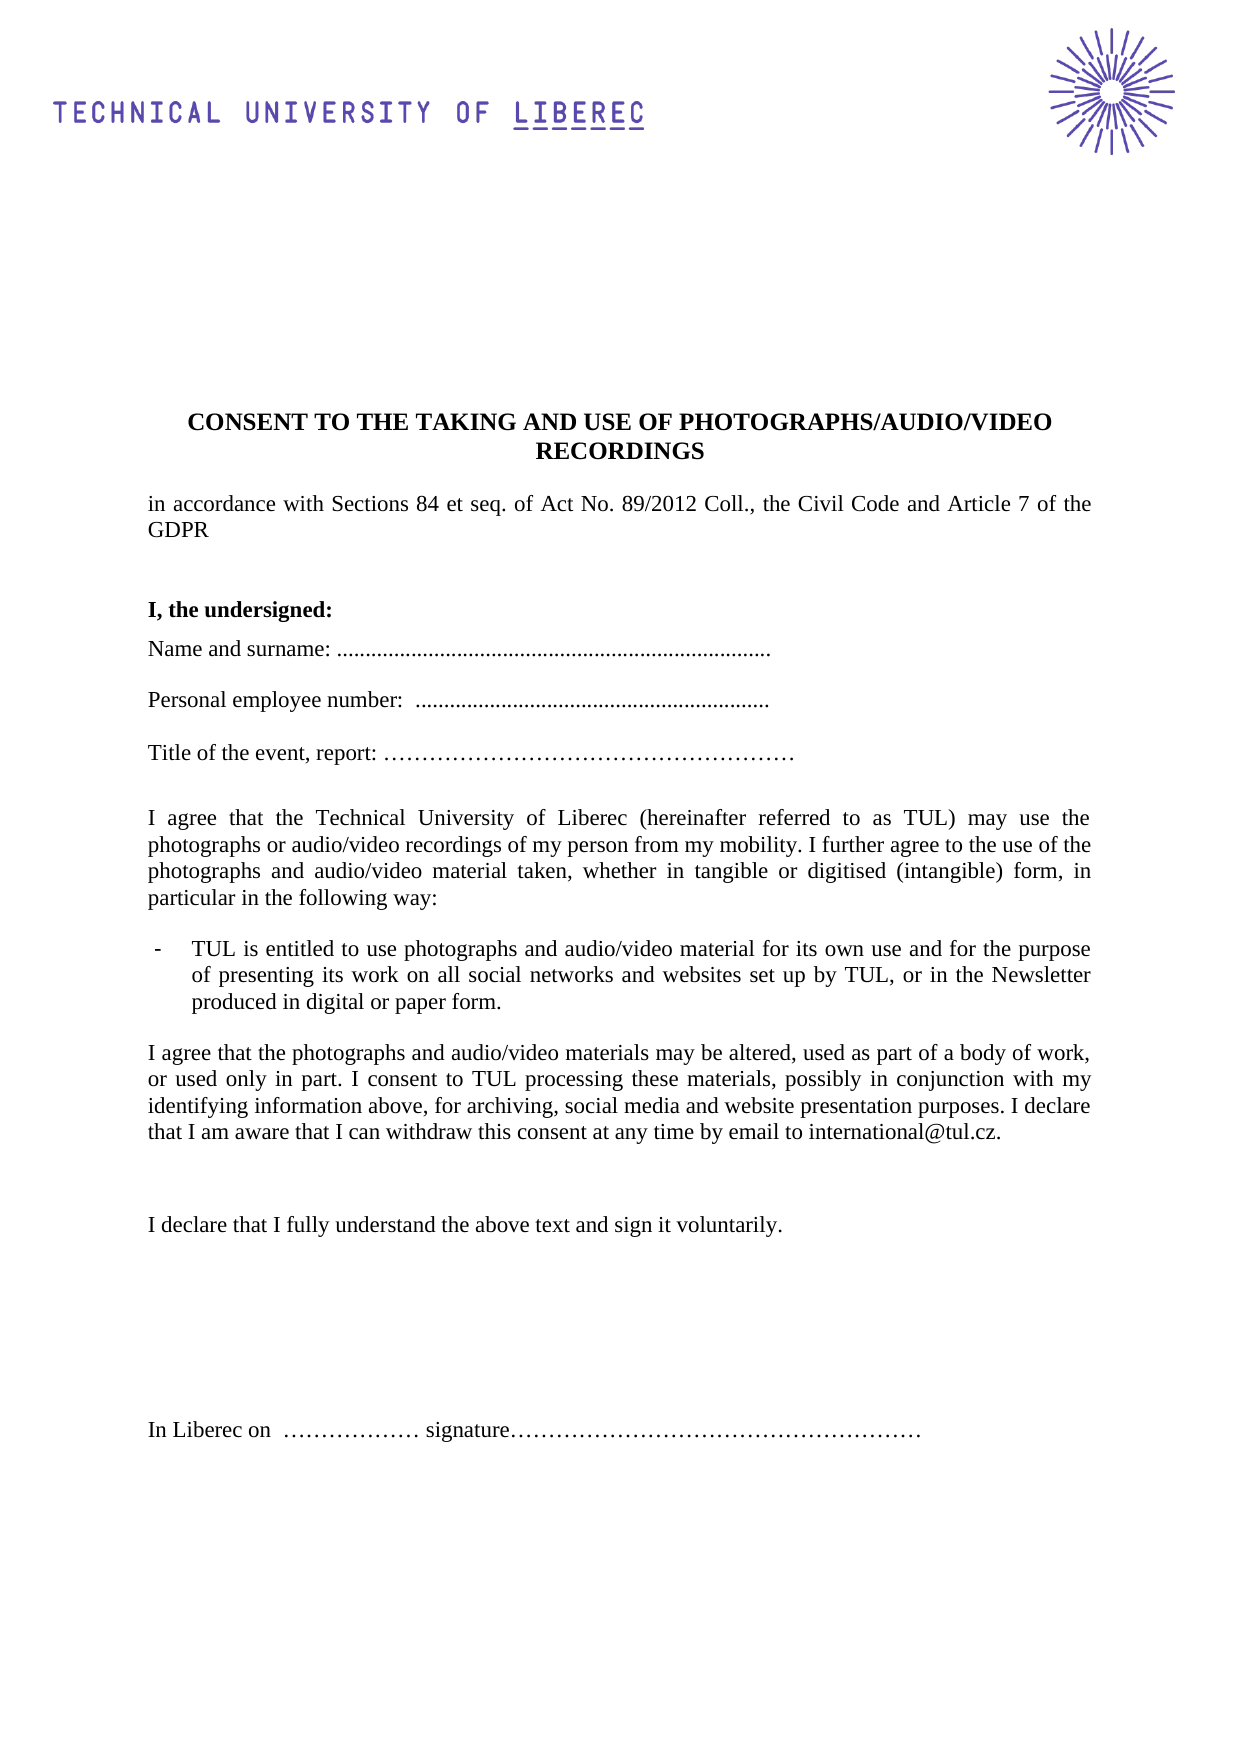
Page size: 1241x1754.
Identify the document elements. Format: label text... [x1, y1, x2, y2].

text Title of the event, report: ……………………………………………… [148, 739, 1218, 766]
text in accordance with Sections 84 et seq. of Act No. 89/2012 Coll., the Civil Code and Article 7 of the GDPR [148, 490, 1093, 543]
text Name and surname: ............................................................................ [148, 635, 1093, 662]
text Personal employee number: .............................................................. [148, 687, 1218, 713]
text CONSENT TO THE TAKING AND USE OF PHOTOGRAPHS/AUDIO/VIDEO RECORDINGS [148, 407, 1093, 465]
text I agree that the photographs and audio/video materials may be altered, used as part of a body of work, or used only in part. I consent to TUL processing these materials, possibly in conjunction with my identifying information above, for archiving, social media and website presentation purposes. I declare that I am aware that I can withdraw this consent at any time by email to international@tul.cz. [148, 1039, 1093, 1144]
text I declare that I fully understand the above text and sign it voluntarily. [148, 1211, 1093, 1237]
picture [53, 101, 644, 130]
list TUL is entitled to use photographs and audio/video material for its own use and for the purpose of presenting its work on all social networks and websites set up by TUL, or in the Newsletter produced in digital or paper form. [154, 935, 1093, 1014]
text In Liberec on ……………… signature……………………………………………… [148, 1416, 1093, 1442]
text I, the undersigned: [148, 596, 1218, 623]
picture [1048, 28, 1175, 155]
text I agree that the Technical University of Liberec (hereinafter referred to as TUL) may use the photographs or audio/video recordings of my person from my mobility. I further agree to the use of the photographs and audio/video material taken, whether in tangible or digitised (intangible) form, in particular in the following way: [148, 804, 1093, 910]
